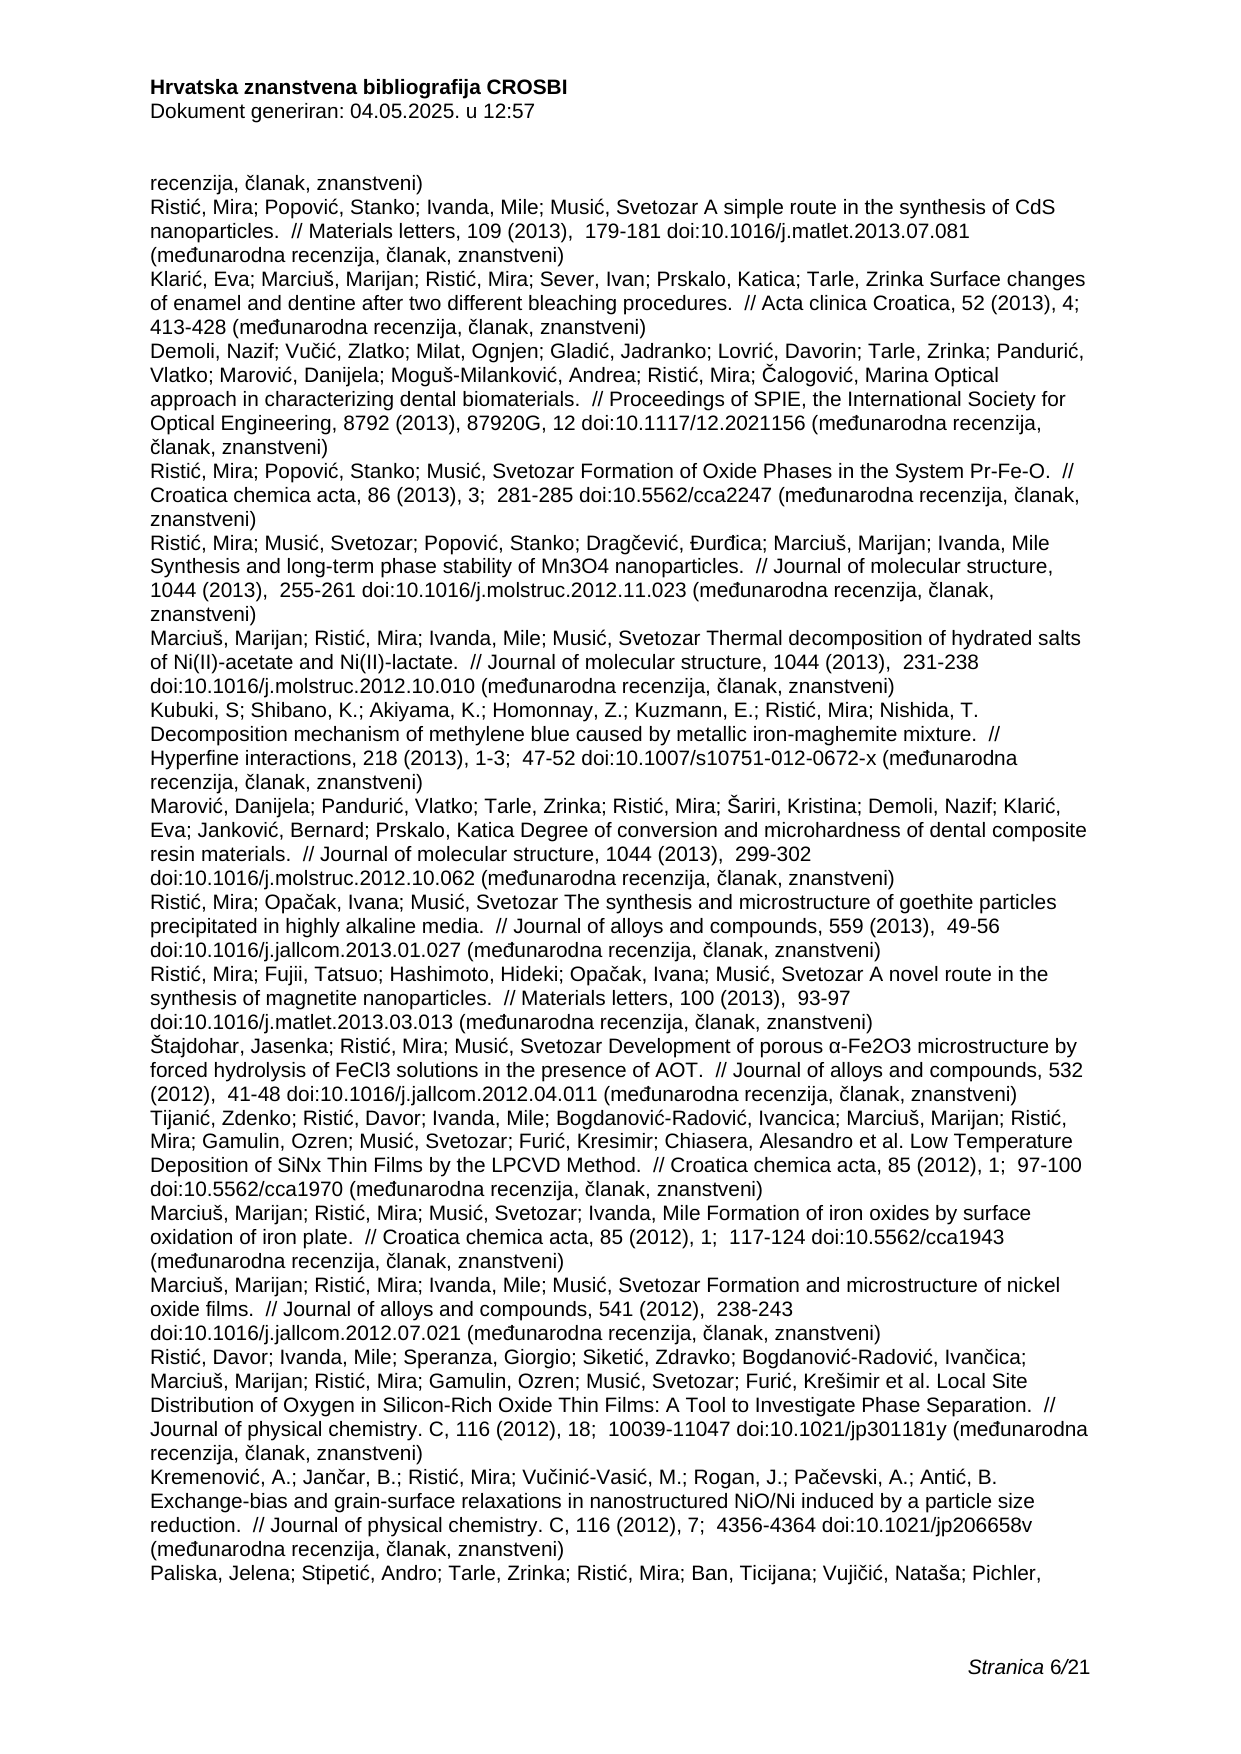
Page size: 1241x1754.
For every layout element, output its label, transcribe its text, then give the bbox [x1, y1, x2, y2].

text Tijanić, Zdenko; Ristić, Davor; Ivanda, Mile; Bogdanović-Radović, Ivancica; Marciuš, Marijan; Ristić, Mira; Gamulin, Ozren; Musić, Svetozar; Furić, Kresimir; Chiasera, Alesandro et al. [150, 1105, 1090, 1201]
text Kremenović, A.; Jančar, B.; Ristić, Mira; Vučinić-Vasić, M.; Rogan, J.; Pačevski, A.; Antić, B. [150, 1465, 1090, 1561]
text Marović, Danijela; Pandurić, Vlatko; Tarle, Zrinka; Ristić, Mira; Šariri, Kristina; Demoli, Nazif; Klarić, Eva; Janković, Bernard; Prskalo, Katica [150, 794, 1090, 890]
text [150, 1561, 1090, 1584]
text Marciuš, Marijan; Ristić, Mira; Musić, Svetozar; Ivanda, Mile [150, 1201, 1090, 1273]
text Ristić, Mira; Opačak, Ivana; Musić, Svetozar [150, 890, 1090, 962]
text Ristić, Mira; Musić, Svetozar; Popović, Stanko; Dragčević, Đurđica; Marciuš, Marijan; Ivanda, Mile [150, 530, 1090, 626]
text Ristić, Mira; Popović, Stanko; Musić, Svetozar [150, 458, 1090, 530]
text Klarić, Eva; Marciuš, Marijan; Ristić, Mira; Sever, Ivan; Prskalo, Katica; Tarle, Zrinka [150, 267, 1090, 339]
text Kubuki, S; Shibano, K.; Akiyama, K.; Homonnay, Z.; Kuzmann, E.; Ristić, Mira; Nishida, T. [150, 698, 1090, 794]
text Ristić, Mira; Fujii, Tatsuo; Hashimoto, Hideki; Opačak, Ivana; Musić, Svetozar [150, 962, 1090, 1033]
text Marciuš, Marijan; Ristić, Mira; Ivanda, Mile; Musić, Svetozar [150, 1273, 1090, 1345]
text Ristić, Mira; Popović, Stanko; Ivanda, Mile; Musić, Svetozar [150, 195, 1090, 267]
text Marciuš, Marijan; Ristić, Mira; Ivanda, Mile; Musić, Svetozar [150, 626, 1090, 698]
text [150, 171, 1090, 195]
text Demoli, Nazif; Vučić, Zlatko; Milat, Ognjen; Gladić, Jadranko; Lovrić, Davorin; Tarle, Zrinka; Pandurić, Vlatko; Marović, Danijela; Moguš-Milanković, Andrea; Ristić, Mira; Čalogović, Marina [150, 339, 1090, 458]
text Štajdohar, Jasenka; Ristić, Mira; Musić, Svetozar [150, 1033, 1090, 1105]
text Ristić, Davor; Ivanda, Mile; Speranza, Giorgio; Siketić, Zdravko; Bogdanović-Radović, Ivančica; Marciuš, Marijan; Ristić, Mira; Gamulin, Ozren; Musić, Svetozar; Furić, Krešimir et al. [150, 1345, 1090, 1465]
